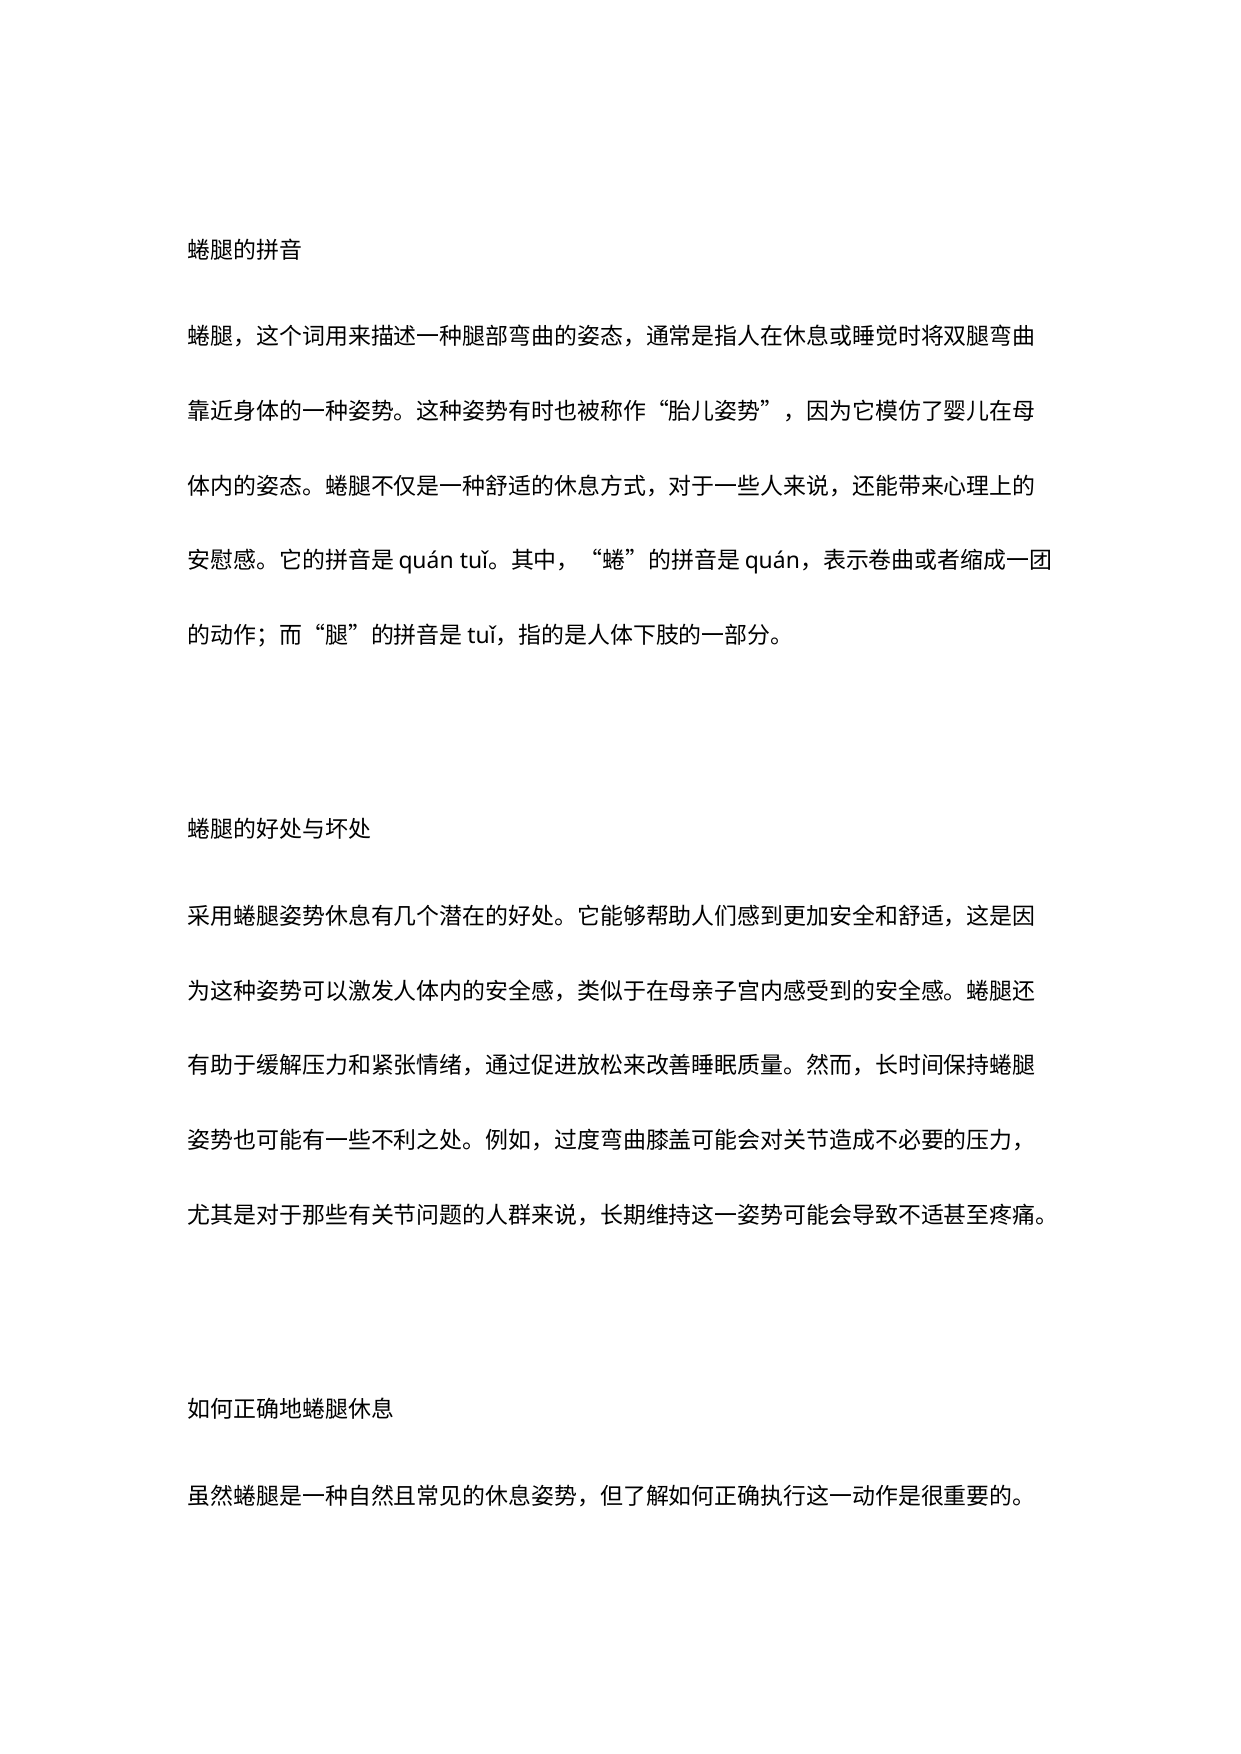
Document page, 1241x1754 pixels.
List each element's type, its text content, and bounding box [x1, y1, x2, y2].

text 如何正确地蜷腿休息 [187, 1375, 1053, 1440]
text 采用蜷腿姿势休息有几个潜在的好处。它能够帮助人们感到更加安全和舒适，这是因为这种姿势可以激发人体内的安全感，类似于在母亲子宫内感受到的安全感。蜷腿还有助于缓解压力和紧张情绪，通过促进放松来改善睡眠质量。然而，长时间保持蜷腿姿势也可能有一些不利之处。例如，过度弯曲膝盖可能会对关节造成不必要的压力，尤其是对于那些有关节问题的人群来说，长期维持这一姿势可能会导致不适甚至疼痛。 [187, 882, 1053, 1246]
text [187, 1462, 1053, 1527]
text 蜷腿的拼音 [187, 216, 1053, 281]
text 蜷腿，这个词用来描述一种腿部弯曲的姿态，通常是指人在休息或睡觉时将双腿弯曲靠近身体的一种姿势。这种姿势有时也被称作“胎儿姿势”，因为它模仿了婴儿在母体内的姿态。蜷腿不仅是一种舒适的休息方式，对于一些人来说，还能带来心理上的安慰感。它的拼音是quán tuǐ。其中，“蜷”的拼音是quán，表示卷曲或者缩成一团的动作；而“腿”的拼音是tuǐ，指的是人体下肢的一部分。 [187, 302, 1053, 666]
text 蜷腿的好处与坏处 [187, 796, 1053, 861]
